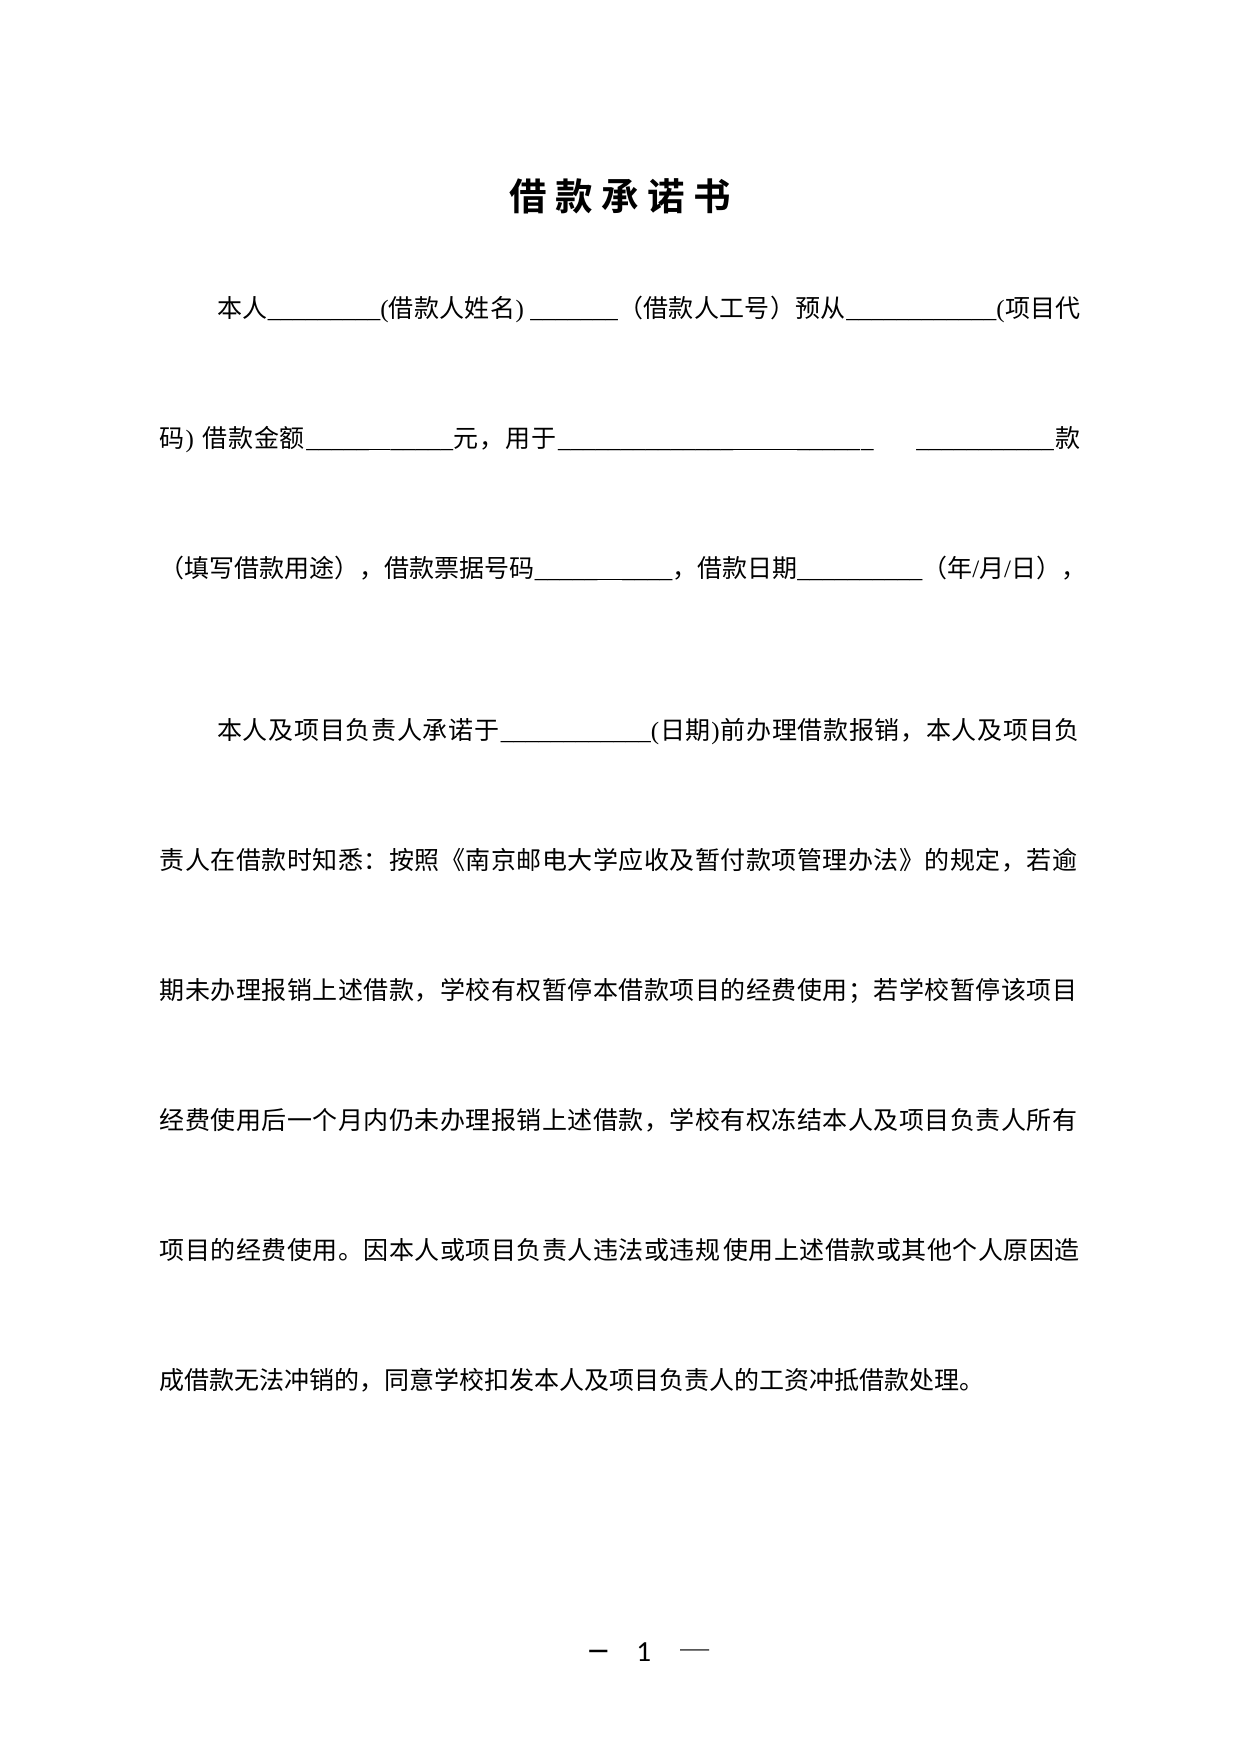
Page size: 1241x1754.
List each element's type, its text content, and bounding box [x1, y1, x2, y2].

text 本人_________(借款人姓名) _______（借款人工号）预从____________(项目代码) 借款金额_____ _____元，用于______________ ______ ___________款（填写借款用途），借款票据号码_____ ____，借款日期__________（年/月/日）， [159, 274, 1081, 599]
text 借 款 承 诺 书 [159, 162, 1081, 227]
text 本人及项目负责人承诺于____________(日期)前办理借款报销，本人及项目负责人在借款时知悉：按照《南京邮电大学应收及暂付款项管理办法》的规定，若逾期未办理报销上述借款，学校有权暂停本借款项目的经费使用；若学校暂停该项目经费使用后一个月内仍未办理报销上述借款，学校有权冻结本人及项目负责人所有项目的经费使用。因本人或项目负责人违法或违规使用上述借款或其他个人原因造成借款无法冲销的，同意学校扣发本人及项目负责人的工资冲抵借款处理。 [159, 696, 1081, 1411]
